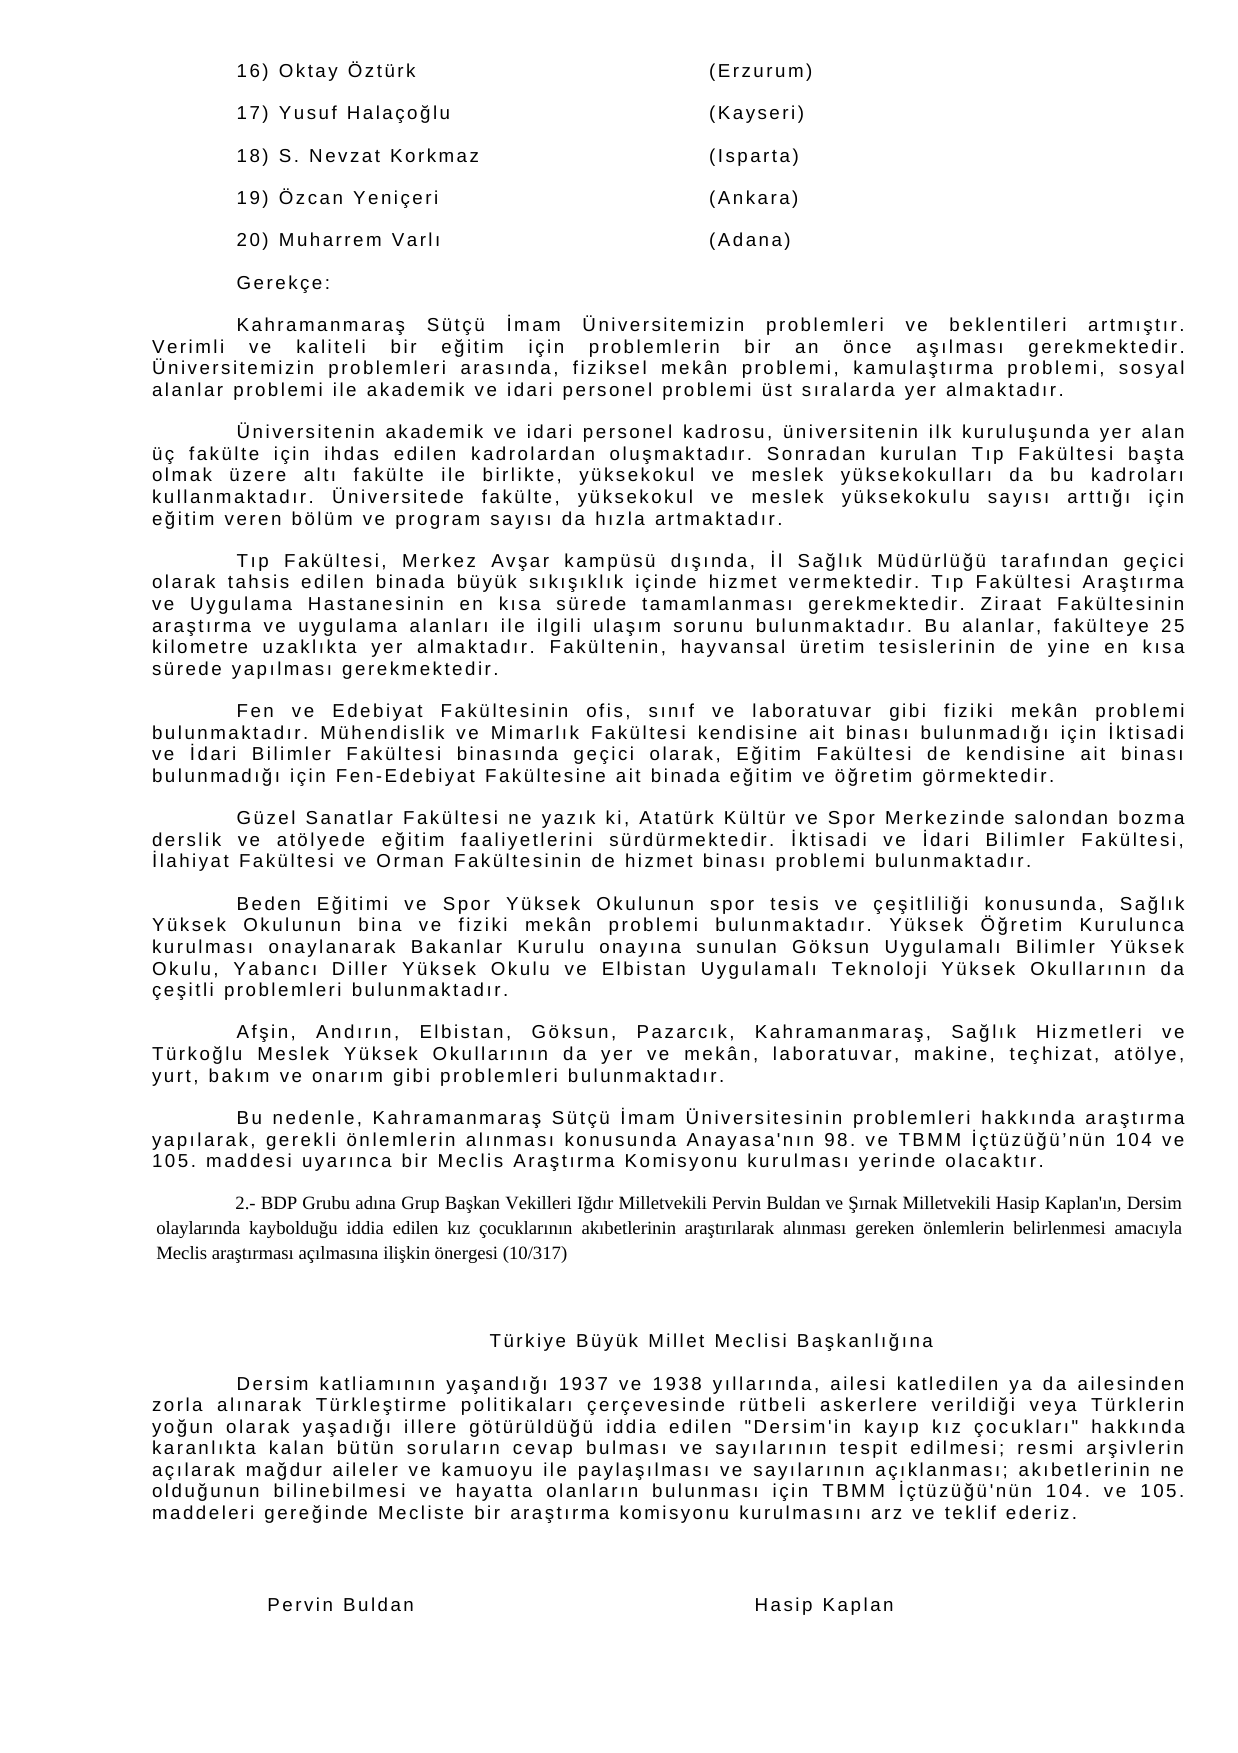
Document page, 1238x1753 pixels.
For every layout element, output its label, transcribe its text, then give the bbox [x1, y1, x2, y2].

text Fen ve Edebiyat Fakültesinin ofis, sınıf ve laboratuvar gibi fiziki mekân problemi bulunmaktadır. Mühendislik ve Mimarlık Fakültesi kendisine ait binası bulunmadığı için İktisadi ve İdari Bilimler Fakültesi binasında geçici olarak, Eğitim Fakültesi de kendisine ait binası bulunmadığı için Fen-Edebiyat Fakültesine ait binada eğitim ve öğretim görmektedir. [152, 700, 1186, 786]
text 18) S. Nevzat Korkmaz (Isparta) [152, 144, 1186, 166]
text Kahramanmaraş Sütçü İmam Üniversitemizin problemleri ve beklentileri artmıştır. Verimli ve kaliteli bir eğitim için problemlerin bir an önce aşılması gerekmektedir. Üniversitemizin problemleri arasında, fiziksel mekân problemi, kamulaştırma problemi, sosyal alanlar problemi ile akademik ve idari personel problemi üst sıralarda yer almaktadır. [152, 314, 1186, 400]
text Bu nedenle, Kahramanmaraş Sütçü İmam Üniversitesinin problemleri hakkında araştırma yapılarak, gerekli önlemlerin alınması konusunda Anayasa'nın 98. ve TBMM İçtüzüğü’nün 104 ve 105. maddesi uyarınca bir Meclis Araştırma Komisyonu kurulması yerinde olacaktır. [152, 1107, 1186, 1171]
text 19) Özcan Yeniçeri (Ankara) [152, 187, 1186, 208]
text 2.- BDP Grubu adına Grup Başkan Vekilleri Iğdır Milletvekili Pervin Buldan ve Şırnak Milletvekili Hasip Kaplan'ın, Dersim olaylarında kaybolduğu iddia edilen kız çocuklarının akıbetlerinin araştırılarak alınması gereken önlemlerin belirlenmesi amacıyla Meclis araştırması açılmasına ilişkin önergesi (10/317) [156, 1192, 1184, 1263]
text Türkiye Büyük Millet Meclisi Başkanlığına [152, 1330, 1186, 1351]
text Gerekçe: [152, 272, 1186, 293]
text 17) Yusuf Halaçoğlu (Kayseri) [152, 102, 1186, 124]
text Dersim katliamının yaşandığı 1937 ve 1938 yıllarında, ailesi katledilen ya da ailesinden zorla alınarak Türkleştirme politikaları çerçevesinde rütbeli askerlere verildiği veya Türklerin yoğun olarak yaşadığı illere götürüldüğü iddia edilen "Dersim'in kayıp kız çocukları" hakkında karanlıkta kalan bütün soruların cevap bulması ve sayılarının tespit edilmesi; resmi arşivlerin açılarak mağdur aileler ve kamuoyu ile paylaşılması ve sayılarının açıklanması; akıbetlerinin ne olduğunun bilinebilmesi ve hayatta olanların bulunması için TBMM İçtüzüğü'nün 104. ve 105. maddeleri gereğinde Mecliste bir araştırma komisyonu kurulmasını arz ve teklif ederiz. [152, 1372, 1186, 1523]
text 16) Oktay Öztürk (Erzurum) [152, 60, 1186, 81]
text Afşin, Andırın, Elbistan, Göksun, Pazarcık, Kahramanmaraş, Sağlık Hizmetleri ve Türkoğlu Meslek Yüksek Okullarının da yer ve mekân, laboratuvar, makine, teçhizat, atölye, yurt, bakım ve onarım gibi problemleri bulunmaktadır. [152, 1021, 1186, 1086]
text Pervin Buldan Hasip Kaplan [152, 1594, 1186, 1615]
text Güzel Sanatlar Fakültesi ne yazık ki, Atatürk Kültür ve Spor Merkezinde salondan bozma derslik ve atölyede eğitim faaliyetlerini sürdürmektedir. İktisadi ve İdari Bilimler Fakültesi, İlahiyat Fakültesi ve Orman Fakültesinin de hizmet binası problemi bulunmaktadır. [152, 807, 1186, 872]
text Tıp Fakültesi, Merkez Avşar kampüsü dışında, İl Sağlık Müdürlüğü tarafından geçici olarak tahsis edilen binada büyük sıkışıklık içinde hizmet vermektedir. Tıp Fakültesi Araştırma ve Uygulama Hastanesinin en kısa sürede tamamlanması gerekmektedir. Ziraat Fakültesinin araştırma ve uygulama alanları ile ilgili ulaşım sorunu bulunmaktadır. Bu alanlar, fakülteye uzaklıkta yer almaktadır. Fakültenin, hayvansal üretim tesislerinin de yine en kısa sürede yapılması gerekmektedir. [152, 550, 1186, 679]
text Beden Eğitimi ve Spor Yüksek Okulunun spor tesis ve çeşitliliği konusunda, Sağlık Yüksek Okulunun bina ve fiziki mekân problemi bulunmaktadır. Yüksek Öğretim Kurulunca kurulması onaylanarak Bakanlar Kurulu onayına sunulan Göksun Uygulamalı Bilimler Yüksek Okulu, Yabancı Diller Yüksek Okulu ve Elbistan Uygulamalı Teknoloji Yüksek Okullarının da çeşitli problemleri bulunmaktadır. [152, 893, 1186, 1000]
text Üniversitenin akademik ve idari personel kadrosu, üniversitenin ilk kuruluşunda yer alan üç fakülte için ihdas edilen kadrolardan oluşmaktadır. Sonradan kurulan Tıp Fakültesi başta olmak üzere altı fakülte ile birlikte, yüksekokul ve meslek yüksekokulları da bu kadroları kullanmaktadır. Üniversitede fakülte, yüksekokul ve meslek yüksekokulu sayısı arttığı için eğitim veren bölüm ve program sayısı da hızla artmaktadır. [152, 421, 1186, 529]
text 20) Muharrem Varlı (Adana) [152, 229, 1186, 251]
